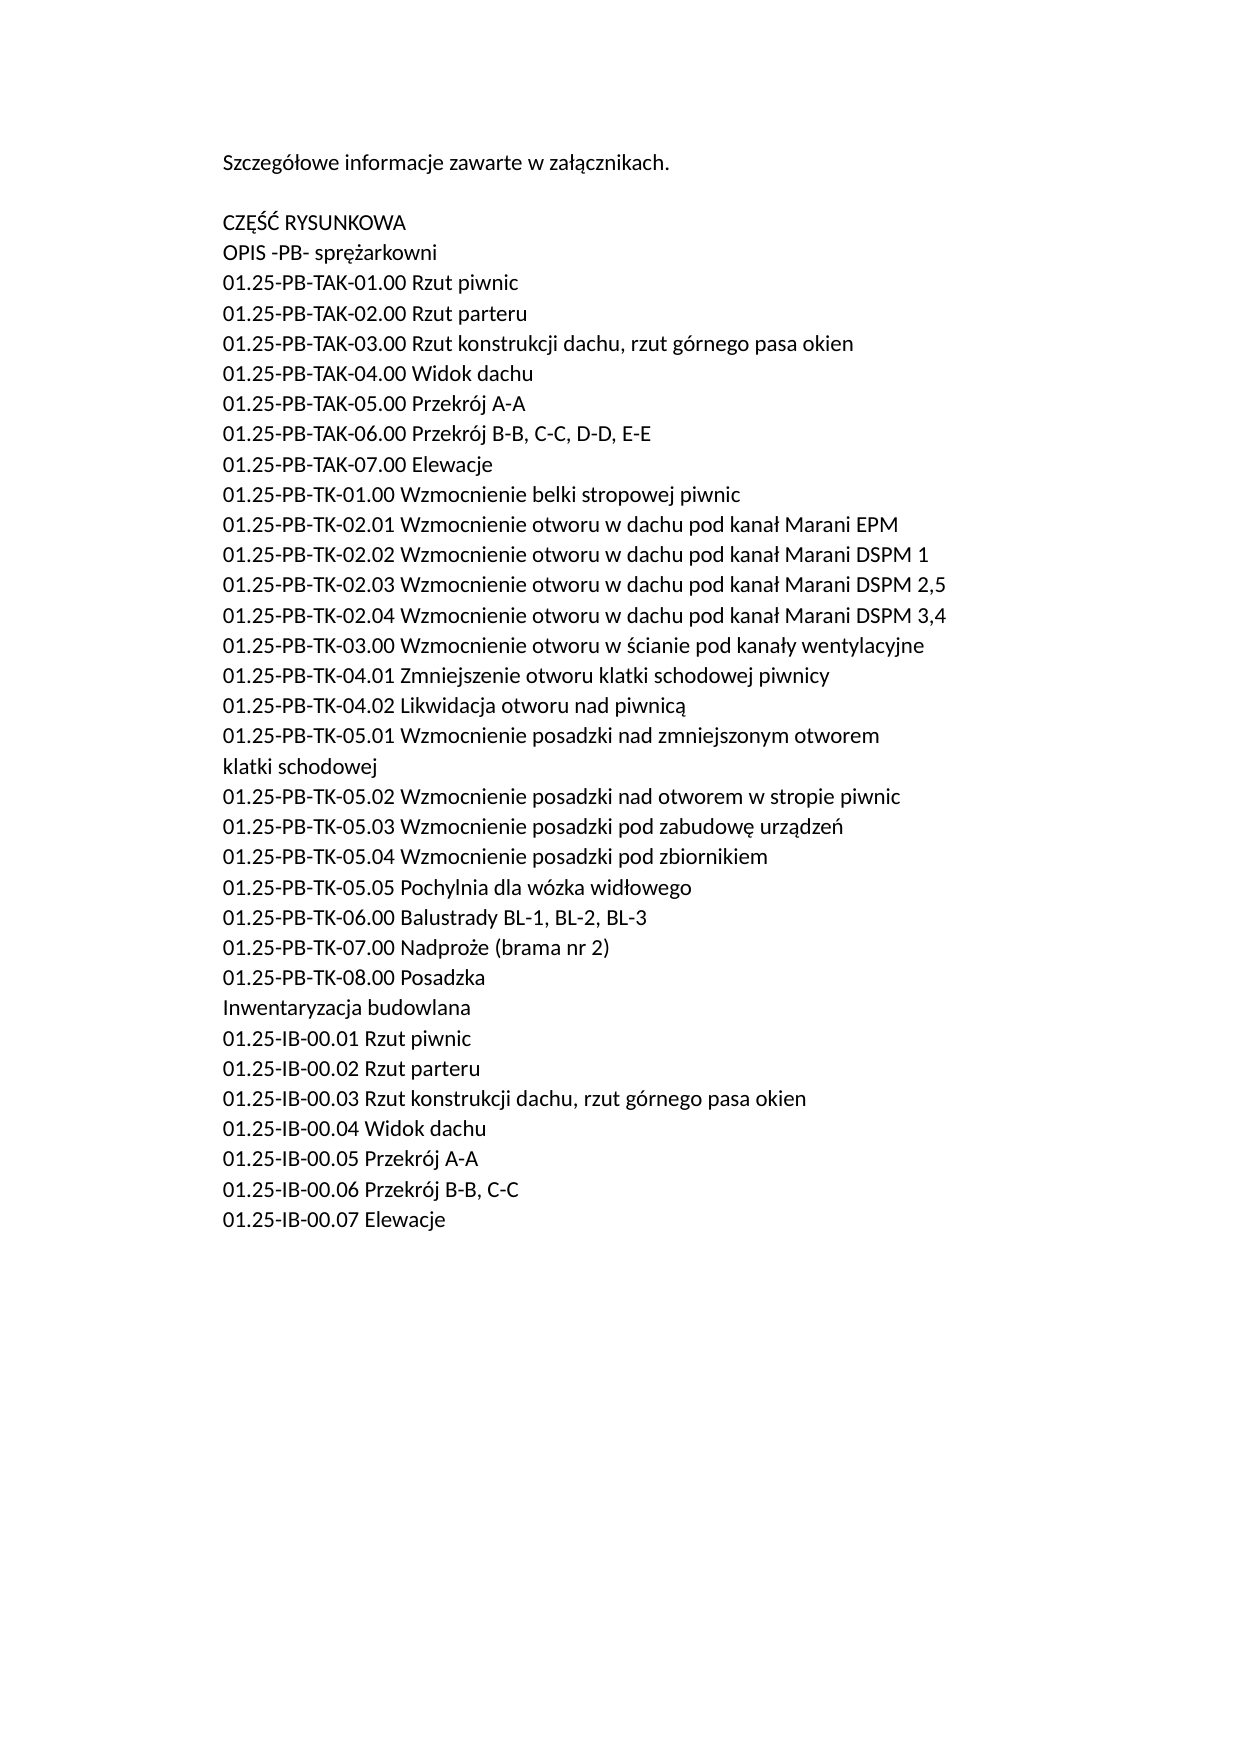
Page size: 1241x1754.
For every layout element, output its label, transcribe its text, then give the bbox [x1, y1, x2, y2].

list 01.25-IB-00.06 Przekrój B-B, C-C [223, 1175, 1093, 1203]
list klatki schodowej [223, 752, 1093, 780]
list 01.25-PB-TAK-01.00 Rzut piwnic [223, 268, 1093, 296]
list 01.25-PB-TK-01.00 Wzmocnienie belki stropowej piwnic [223, 480, 1093, 508]
list 01.25-PB-TAK-03.00 Rzut konstrukcji dachu, rzut górnego pasa okien [223, 329, 1093, 357]
list 01.25-IB-00.05 Przekrój A-A [223, 1144, 1093, 1172]
list 01.25-PB-TK-07.00 Nadproże (brama nr 2) [223, 933, 1093, 961]
list 01.25-PB-TAK-07.00 Elewacje [223, 450, 1093, 478]
list 01.25-PB-TK-08.00 Posadzka [223, 963, 1093, 991]
list 01.25-PB-TK-02.02 Wzmocnienie otworu w dachu pod kanał Marani DSPM 1 [223, 540, 1093, 568]
list 01.25-PB-TK-02.03 Wzmocnienie otworu w dachu pod kanał Marani DSPM 2,5 [223, 571, 1093, 598]
list 01.25-PB-TAK-06.00 Przekrój B-B, C-C, D-D, E-E [223, 419, 1093, 447]
list CZĘŚĆ RYSUNKOWA [223, 208, 1093, 236]
list 01.25-PB-TK-06.00 Balustrady BL-1, BL-2, BL-3 [223, 903, 1093, 931]
list 01.25-PB-TK-03.00 Wzmocnienie otworu w ścianie pod kanały wentylacyjne [223, 631, 1093, 659]
list 01.25-IB-00.07 Elewacje [223, 1205, 1093, 1233]
list 01.25-IB-00.01 Rzut piwnic [223, 1024, 1093, 1052]
list 01.25-IB-00.03 Rzut konstrukcji dachu, rzut górnego pasa okien [223, 1084, 1093, 1112]
list 01.25-PB-TK-05.01 Wzmocnienie posadzki nad zmniejszonym otworem [223, 722, 1093, 749]
list 01.25-PB-TK-02.01 Wzmocnienie otworu w dachu pod kanał Marani EPM [223, 510, 1093, 538]
list OPIS -PB- sprężarkowni [223, 238, 1093, 266]
list 01.25-PB-TAK-05.00 Przekrój A-A [223, 389, 1093, 417]
list 01.25-PB-TK-05.03 Wzmocnienie posadzki pod zabudowę urządzeń [223, 812, 1093, 840]
list 01.25-PB-TK-05.04 Wzmocnienie posadzki pod zbiornikiem [223, 842, 1093, 870]
list 01.25-IB-00.02 Rzut parteru [223, 1054, 1093, 1082]
list 01.25-PB-TK-04.02 Likwidacja otworu nad piwnicą [223, 691, 1093, 719]
list 01.25-PB-TK-02.04 Wzmocnienie otworu w dachu pod kanał Marani DSPM 3,4 [223, 601, 1093, 629]
list 01.25-PB-TAK-02.00 Rzut parteru [223, 299, 1093, 327]
list 01.25-PB-TK-05.05 Pochylnia dla wózka widłowego [223, 873, 1093, 901]
list Szczegółowe informacje zawarte w załącznikach. [223, 148, 1093, 176]
list 01.25-PB-TK-05.02 Wzmocnienie posadzki nad otworem w stropie piwnic [223, 782, 1093, 810]
list 01.25-IB-00.04 Widok dachu [223, 1114, 1093, 1142]
list Inwentaryzacja budowlana [223, 993, 1093, 1021]
list 01.25-PB-TK-04.01 Zmniejszenie otworu klatki schodowej piwnicy [223, 661, 1093, 689]
list 01.25-PB-TAK-04.00 Widok dachu [223, 359, 1093, 387]
